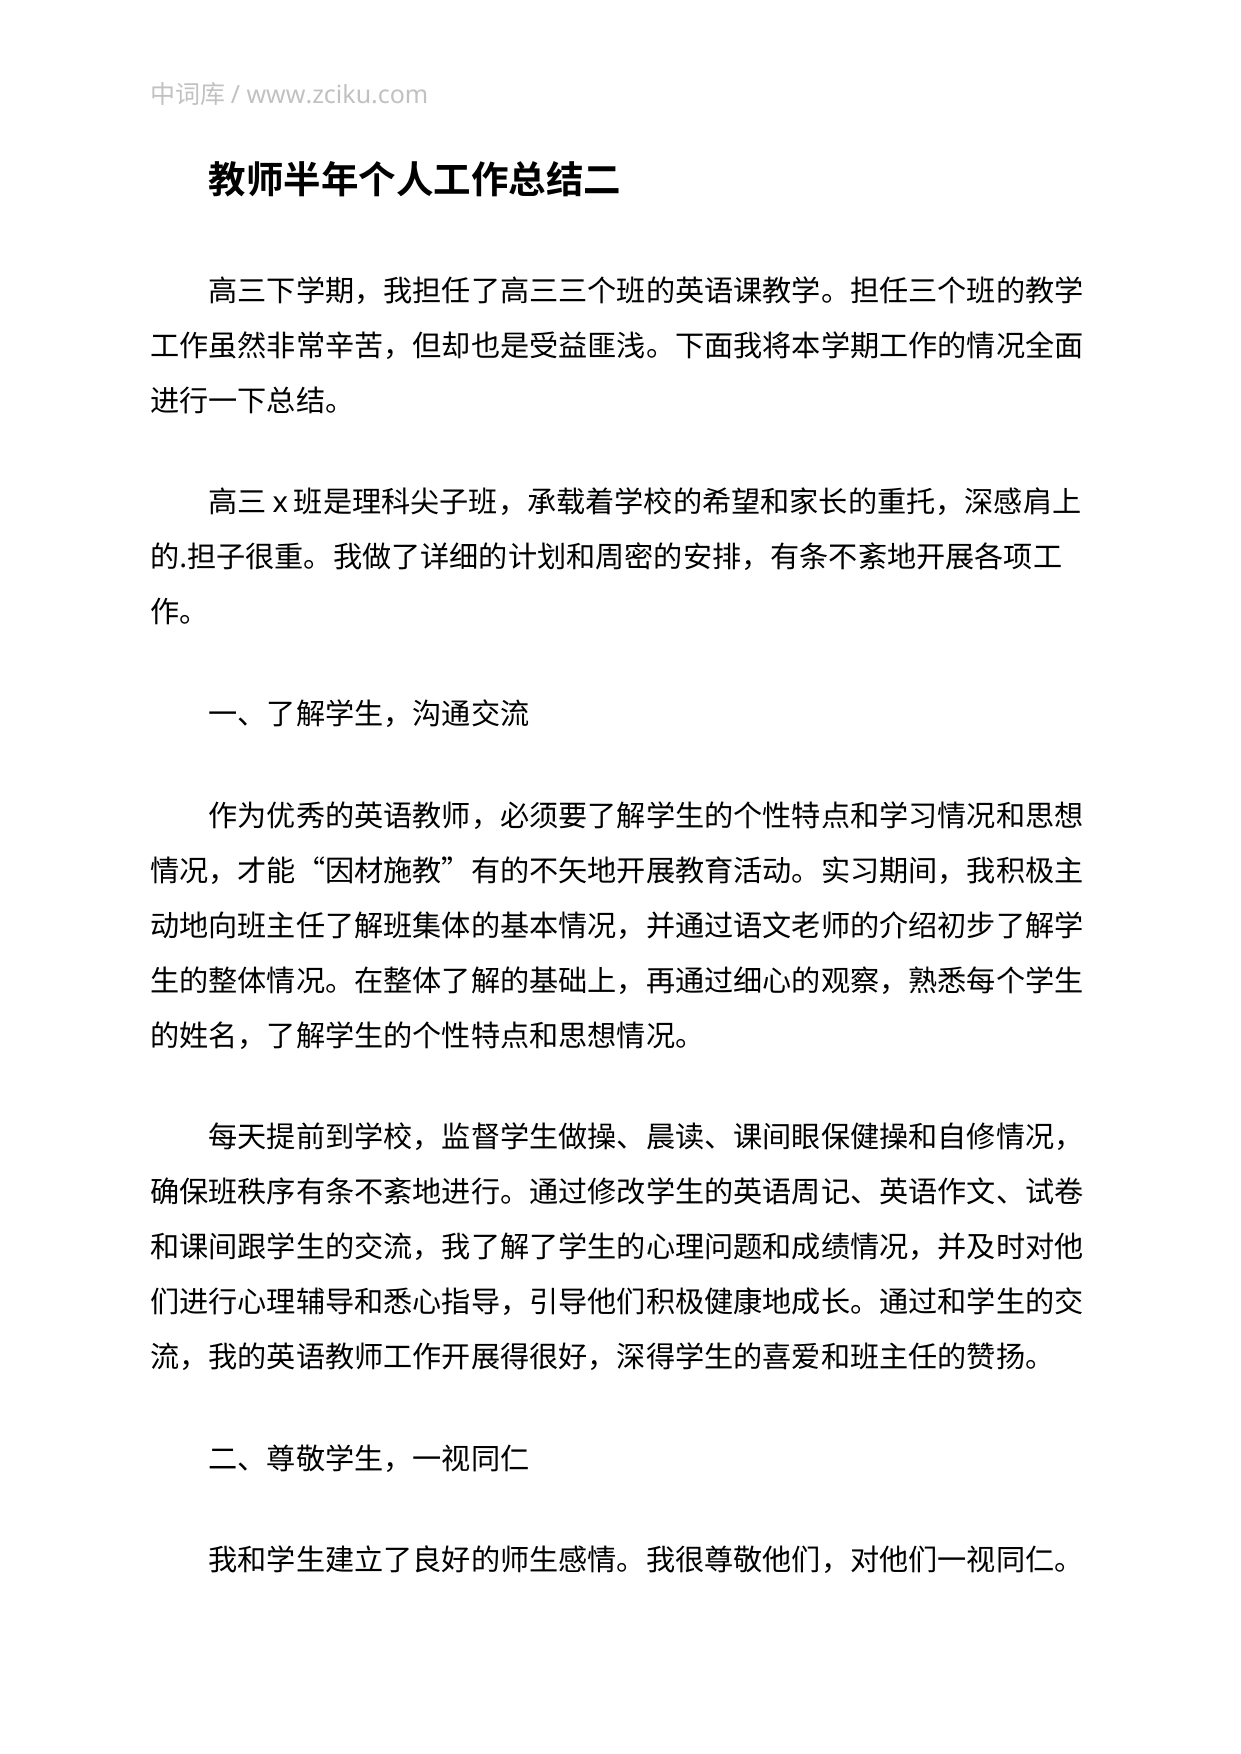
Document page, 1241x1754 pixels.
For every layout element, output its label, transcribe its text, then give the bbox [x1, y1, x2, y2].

text 一、了解学生，沟通交流 [150, 691, 1090, 733]
text 教师半年个人工作总结二 [150, 150, 1090, 204]
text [150, 1537, 1090, 1579]
text 作为优秀的英语教师，必须要了解学生的个性特点和学习情况和思想情况，才能“因材施教”有的不矢地开展教育活动。实习期间，我积极主动地向班主任了解班集体的基本情况，并通过语文老师的介绍初步了解学生的整体情况。在整体了解的基础上，再通过细心的观察，熟悉每个学生的姓名，了解学生的个性特点和思想情况。 [150, 792, 1090, 1054]
text 高三下学期，我担任了高三三个班的英语课教学。担任三个班的教学工作虽然非常辛苦，但却也是受益匪浅。下面我将本学期工作的情况全面进行一下总结。 [150, 267, 1090, 419]
text 每天提前到学校，监督学生做操、晨读、课间眼保健操和自修情况，确保班秩序有条不紊地进行。通过修改学生的英语周记、英语作文、试卷和课间跟学生的交流，我了解了学生的心理问题和成绩情况，并及时对他们进行心理辅导和悉心指导，引导他们积极健康地成长。通过和学生的交流，我的英语教师工作开展得很好，深得学生的喜爱和班主任的赞扬。 [150, 1114, 1090, 1376]
text 二、尊敬学生，一视同仁 [150, 1435, 1090, 1477]
text 高三x班是理科尖子班，承载着学校的希望和家长的重托，深感肩上的.担子很重。我做了详细的计划和周密的安排，有条不紊地开展各项工作。 [150, 479, 1090, 631]
